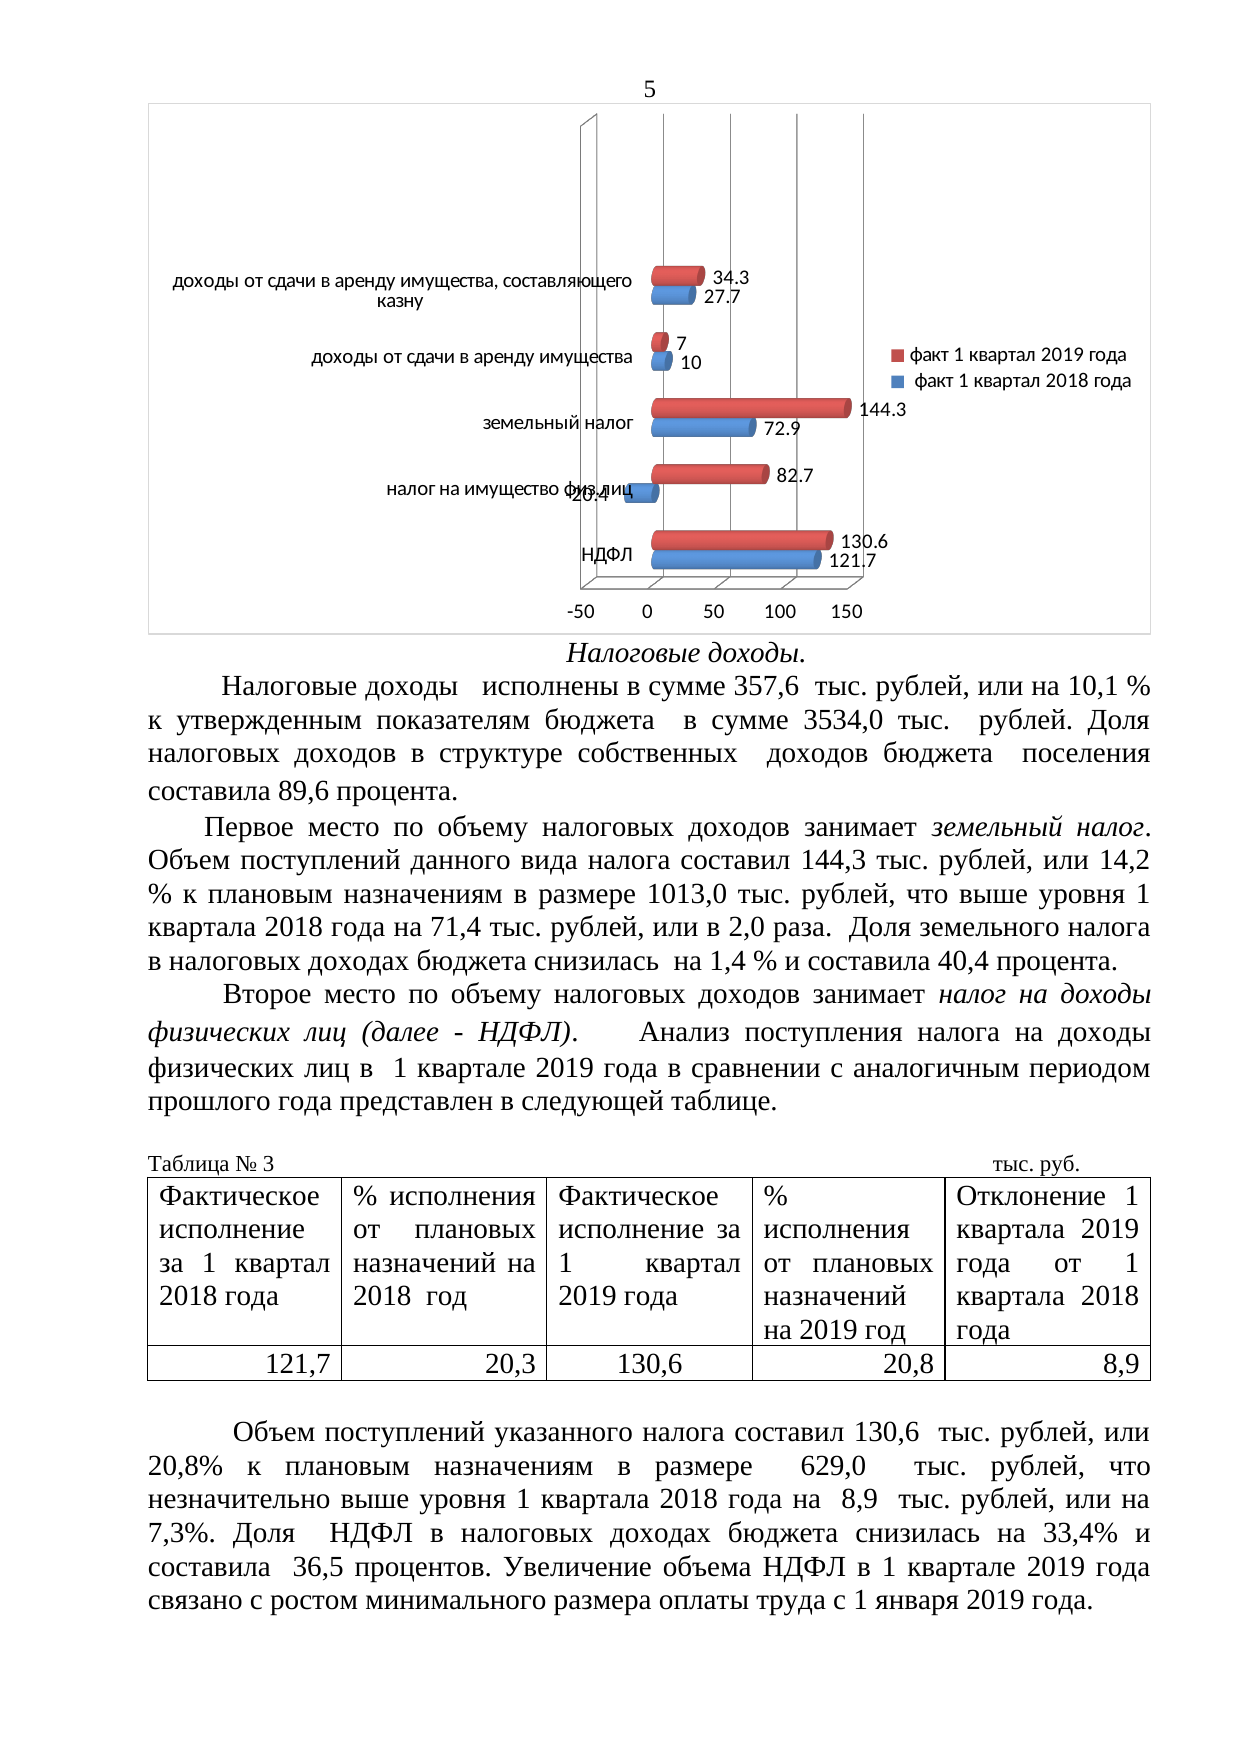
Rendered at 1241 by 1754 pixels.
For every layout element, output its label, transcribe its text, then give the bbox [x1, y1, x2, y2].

text Второе место по объему налоговых доходов занимает налог на доходы физических лиц (далее - НДФЛ). Анализ поступления налога на доходы физических лиц в 1 квартале 2019 года в сравнении с аналогичным периодом прошлого года представлен в следующей таблице. [148, 976, 1152, 1117]
table_header Фактическое исполнение за 1 квартал 2019 года [547, 1178, 752, 1345]
table_header % исполнения от плановых назначений на 2018 год [342, 1178, 546, 1345]
table_header Отклонение 1 квартала 2019 года от 1 квартала 2018 года [946, 1178, 1150, 1345]
table_cell 121,7 [148, 1346, 341, 1380]
text Объем поступлений указанного налога составил 130,6 тыс. рублей, или 20,8% к плановым назначениям в размере 629,0 тыс. рублей, что незначительно выше уровня 1 квартала 2018 года на 8,9 тыс. рублей, или на 7,3%. Доля НДФЛ в налоговых доходах бюджета снизилась на 33,4% и составила 36,5 процентов. Увеличение объема НДФЛ в 1 квартале 2019 года связано с ростом минимального размера оплаты труда с 1 января 2019 года. [148, 1414, 1152, 1616]
table_cell 20,8 [753, 1346, 944, 1380]
text Налоговые доходы исполнены в сумме 357,6 тыс. рублей, или на 10,1 % к утвержденным показателям бюджета в сумме 3534,0 тыс. рублей. Доля налоговых доходов в структуре собственных доходов бюджета поселения составила 89,6 процента. [148, 668, 1152, 809]
table_header % исполнения от плановых назначений на 2019 год [753, 1178, 944, 1345]
table_cell 20,3 [342, 1346, 546, 1380]
table_header Фактическое исполнение за 1 квартал 2018 года [148, 1178, 341, 1345]
text Первое место по объему налоговых доходов занимает земельный налог. Объем поступлений данного вида налога составил 144,3 тыс. рублей, или 14,2 % к плановым назначениям в размере 1013,0 тыс. рублей, что выше уровня 1 квартала 2018 года на 71,4 тыс. рублей, или в 2,0 раза. Доля земельного налога в налоговых доходах бюджета снизилась на 1,4 % и составила 40,4 процента. [148, 809, 1152, 976]
table_cell 130,6 [547, 1346, 752, 1380]
table_cell 8,9 [946, 1346, 1150, 1380]
text Таблица № 3 тыс. руб. [148, 1150, 1152, 1177]
text Налоговые доходы. [148, 635, 1152, 668]
